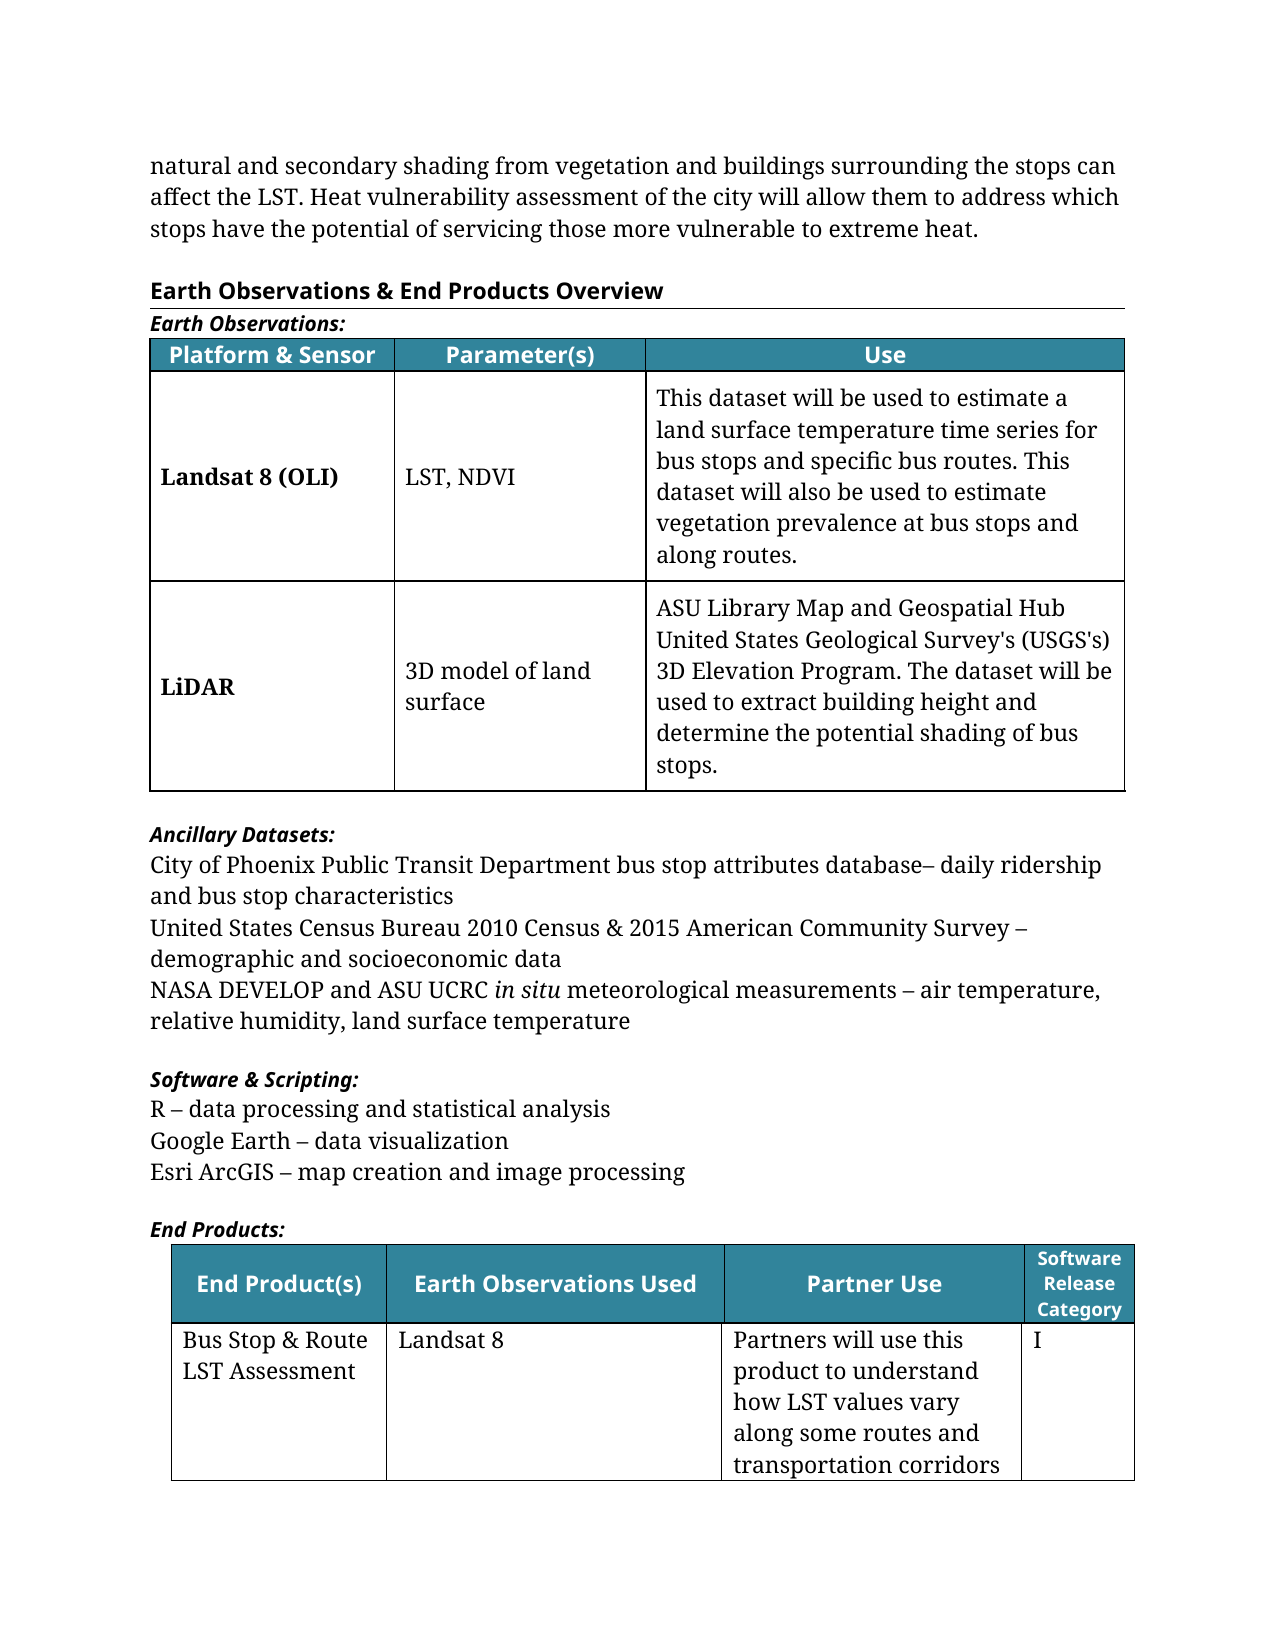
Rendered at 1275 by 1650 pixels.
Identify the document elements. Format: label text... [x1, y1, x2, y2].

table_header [722, 1324, 1021, 1480]
text End Products: [150, 1216, 1125, 1244]
table_header End Product(s) [172, 1245, 386, 1322]
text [150, 150, 1125, 244]
text Esri ArcGIS – map creation and image processing [150, 1156, 1125, 1187]
table_header I [1022, 1324, 1134, 1480]
text Google Earth – data visualization [150, 1124, 1125, 1156]
table_header Platform & Sensor [151, 339, 394, 370]
text Earth Observations & End Products Overview [150, 275, 1125, 308]
text United States Census Bureau 2010 Census & 2015 American Community Survey – demographic and socioeconomic data [150, 911, 1125, 974]
table_cell 3D model of land surface [395, 582, 645, 790]
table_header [172, 1324, 386, 1480]
text City of Phoenix Public Transit Department bus stop attributes database– daily ridership and bus stop characteristics [150, 849, 1125, 911]
table_header Partner Use [725, 1245, 1024, 1322]
table_cell This dataset will be used to estimate a land surface temperature time series for bus stops and specific bus routes. This dataset will also be used to estimate vegetation prevalence at bus stops and along routes. [647, 372, 1124, 580]
table_header Use [646, 339, 1124, 370]
text Ancillary Datasets: [150, 821, 1125, 849]
table_cell LST, NDVI [395, 372, 645, 580]
table_header Earth Observations Used [387, 1245, 724, 1322]
table_header Landsat 8 [387, 1324, 721, 1480]
table_cell LiDAR [151, 582, 394, 790]
text R – data processing and statistical analysis [150, 1093, 1125, 1124]
text NASA DEVELOP and ASU UCRC in situ meteorological measurements – air temperature, relative humidity, land surface temperature [150, 974, 1125, 1036]
table_header Parameter(s) [395, 339, 645, 370]
text Earth Observations: [150, 309, 1125, 338]
table_cell Landsat 8 (OLI) [151, 372, 394, 580]
table_header Software Release Category [1025, 1245, 1134, 1322]
text Software & Scripting: [150, 1065, 1125, 1093]
table_cell ASU Library Map and Geospatial Hub United States Geological Survey's (USGS's) 3D Elevation Program. The dataset will be used to extract building height and determine the potential shading of bus stops. [647, 582, 1124, 790]
